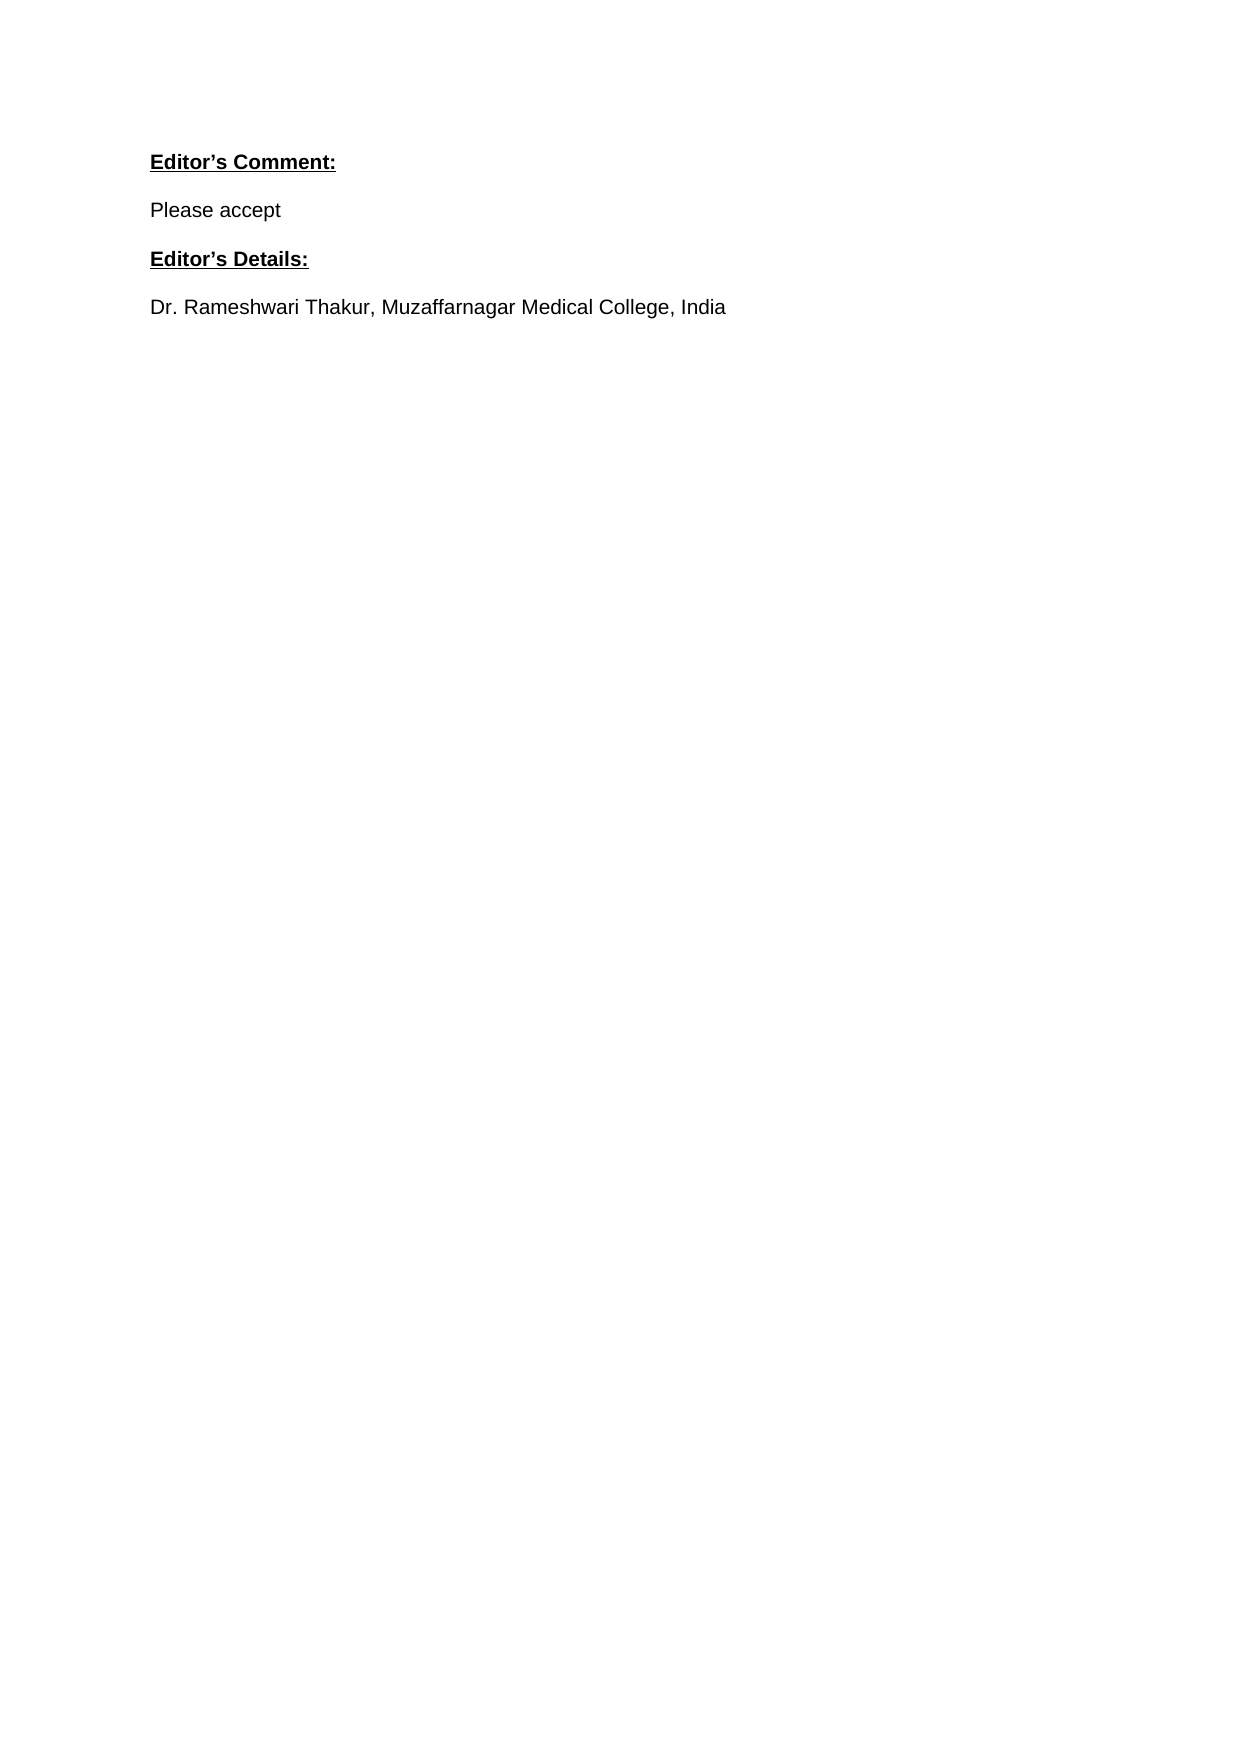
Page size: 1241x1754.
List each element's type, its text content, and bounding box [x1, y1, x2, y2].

text Editor’s Comment: [150, 150, 1090, 174]
text Editor’s Details: [150, 247, 1090, 271]
text Please accept [150, 198, 1090, 222]
text Dr. Rameshwari Thakur, Muzaffarnagar Medical College, India [150, 295, 1090, 319]
